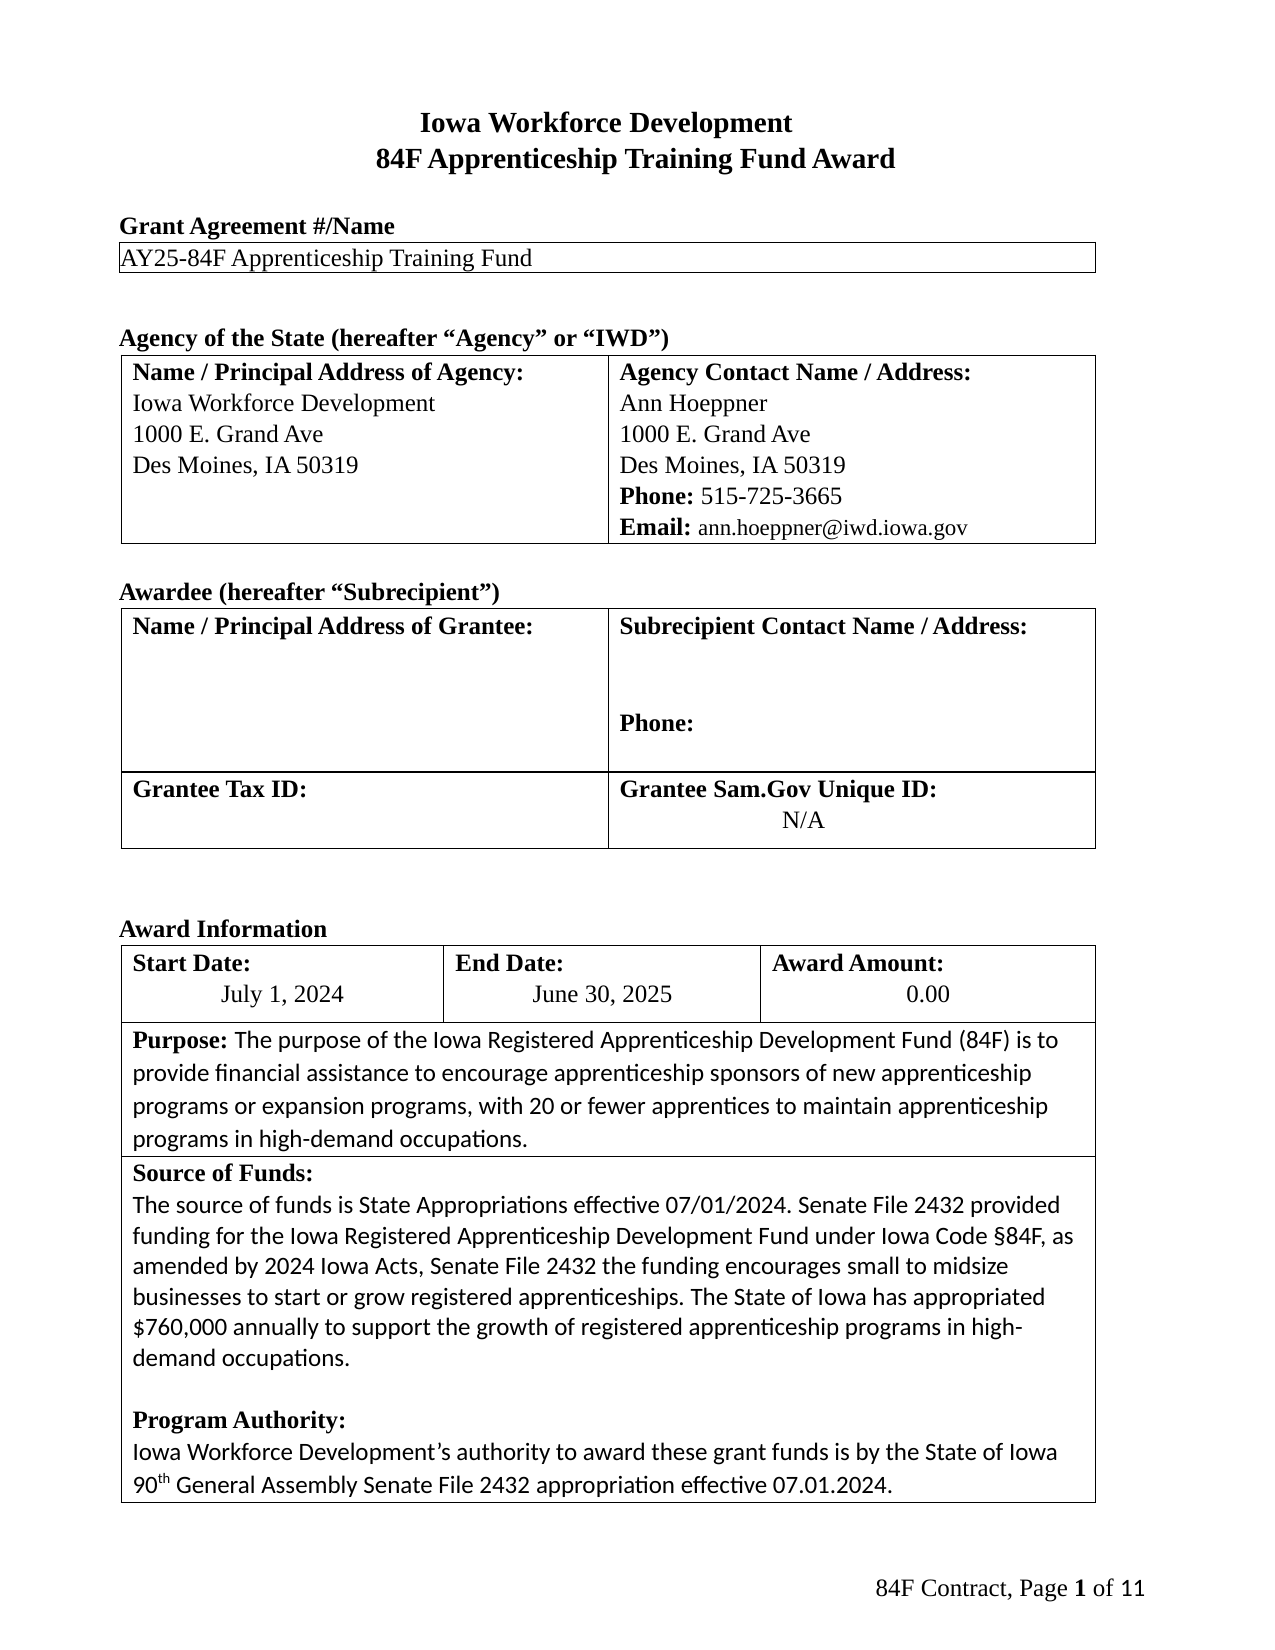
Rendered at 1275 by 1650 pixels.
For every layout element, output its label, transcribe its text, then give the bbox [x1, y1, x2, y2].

text Iowa Workforce Development [419, 106, 1155, 139]
table_cell Grantee Tax ID: [122, 773, 608, 847]
table_cell Source of Funds: The source of funds is State Appropriations effective 07/01/2024. Senate File 2432 provided funding for the Iowa Registered Apprenticeship Development Fund under Iowa Code §84F, as amended by 2024 Iowa Acts, Senate File 2432 the funding encourages small to midsize businesses to start or grow registered apprenticeships. The State of Iowa has appropriated $760,000 annually to support the growth of registered apprenticeship programs in high-demand occupations. Program Authority: Iowa Workforce Development’s authority to award these grant funds is by the State of Iowa 90th General Assembly Senate File 2432 appropriation effective 07.01.2024. [122, 1157, 1095, 1502]
text AY25-84F Apprenticeship Training Fund [120, 243, 1095, 272]
table_header Subrecipient Contact Name / Address: Phone: [609, 609, 1095, 771]
table_header End Date: June 30, 2025 [444, 946, 760, 1022]
subtitle Awardee (hereafter “Subrecipient”) [118, 577, 1155, 606]
table_header Name / Principal Address of Grantee: [122, 609, 608, 771]
text Grant Agreement #/Name [119, 211, 1155, 239]
table_cell Grantee Sam.Gov Unique ID: N/A [609, 773, 1095, 847]
table_header Name / Principal Address of Agency: Iowa Workforce Development 1000 E. Grand Ave Des Moines, IA 50319 [122, 356, 608, 543]
table_header Agency Contact Name / Address: Ann Hoeppner 1000 E. Grand Ave Des Moines, IA 50319 Phone: 515-725-3665 Email: ann.hoeppner@iwd.iowa.gov [609, 356, 1095, 543]
subtitle Agency of the State (hereafter “Agency” or “IWD”) [118, 323, 1155, 352]
subtitle Award Information [118, 914, 1155, 943]
table_header Award Amount: 0.00 [761, 946, 1095, 1022]
table_header Start Date: July 1, 2024 [122, 946, 443, 1022]
table_cell Purpose: The purpose of the Iowa Registered Apprenticeship Development Fund (84F) is to provide financial assistance to encourage apprenticeship sponsors of new apprenticeship programs or expansion programs, with 20 or fewer apprentices to maintain apprenticeship programs in high-demand occupations. [122, 1023, 1095, 1156]
text 84F Apprenticeship Training Fund Award [120, 142, 1151, 175]
